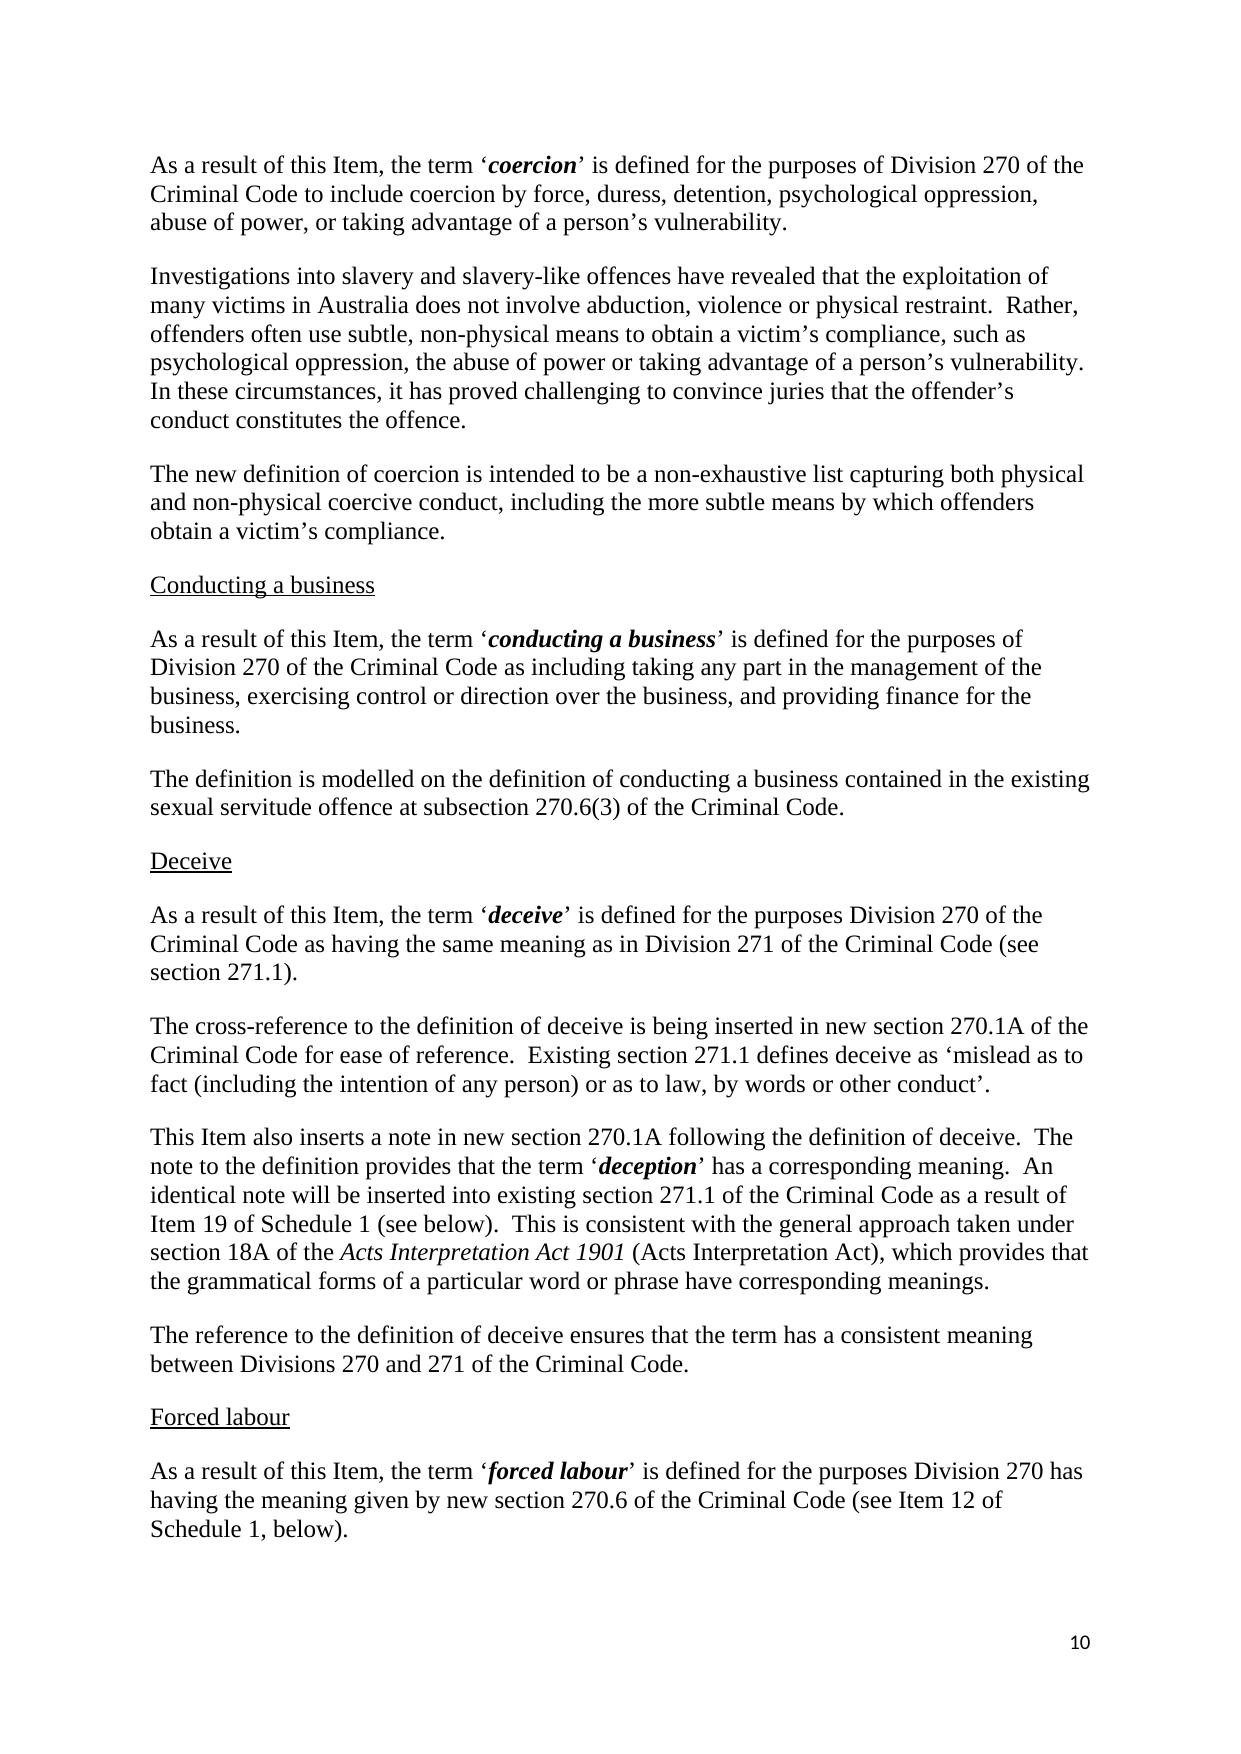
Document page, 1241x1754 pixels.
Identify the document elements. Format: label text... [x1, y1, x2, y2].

text This Item also inserts a note in new section 270.1A following the definition of deceive. The note to the definition provides that the term ‘deception’ has a corresponding meaning. An identical note will be inserted into existing section 271.1 of the Criminal Code as a result of Item 19 of Schedule 1 (see below). This is consistent with the general approach taken under section 18A of the Acts Interpretation Act 1901 (Acts Interpretation Act), which provides that the grammatical forms of a particular word or phrase have corresponding meanings. [150, 1122, 1090, 1295]
text The reference to the definition of deceive ensures that the term has a consistent meaning between Divisions 270 and 271 of the Criminal Code. [150, 1320, 1090, 1377]
text Investigations into slavery and slavery-like offences have revealed that the exploitation of many victims in Australia does not involve abduction, violence or physical restraint. Rather, offenders often use subtle, non-physical means to obtain a victim’s compliance, such as psychological oppression, the abuse of power or taking advantage of a person’s vulnerability. In these circumstances, it has proved challenging to convince juries that the offender’s conduct constitutes the offence. [150, 261, 1090, 434]
text As a result of this Item, the term ‘conducting a business’ is defined for the purposes of Division 270 of the Criminal Code as including taking any part in the management of the business, exercising control or direction over the business, and providing finance for the business. [150, 624, 1090, 739]
text Forced labour [150, 1402, 1090, 1431]
text Conducting a business [150, 570, 1090, 599]
text The definition is modelled on the definition of conducting a business contained in the existing sexual servitude offence at subsection 270.6(3) of the Criminal Code. [150, 764, 1090, 821]
text As a result of this Item, the term ‘coercion’ is defined for the purposes of Division 270 of the Criminal Code to include coercion by force, duress, detention, psychological oppression, abuse of power, or taking advantage of a person’s vulnerability. [150, 150, 1090, 236]
text As a result of this Item, the term ‘forced labour’ is defined for the purposes Division 270 has having the meaning given by new section 270.6 of the Criminal Code (see Item 12 of Schedule 1, below). [150, 1456, 1090, 1542]
text As a result of this Item, the term ‘deceive’ is defined for the purposes Division 270 of the Criminal Code as having the same meaning as in Division 271 of the Criminal Code (see section 271.1). [150, 900, 1090, 986]
text The cross-reference to the definition of deceive is being inserted in new section 270.1A of the Criminal Code for ease of reference. Existing section 271.1 defines deceive as ‘mislead as to fact (including the intention of any person) or as to law, by words or other conduct’. [150, 1011, 1090, 1097]
text The new definition of coercion is intended to be a non-exhaustive list capturing both physical and non-physical coercive conduct, including the more subtle means by which offenders obtain a victim’s compliance. [150, 459, 1090, 545]
text Deceive [150, 846, 1090, 875]
